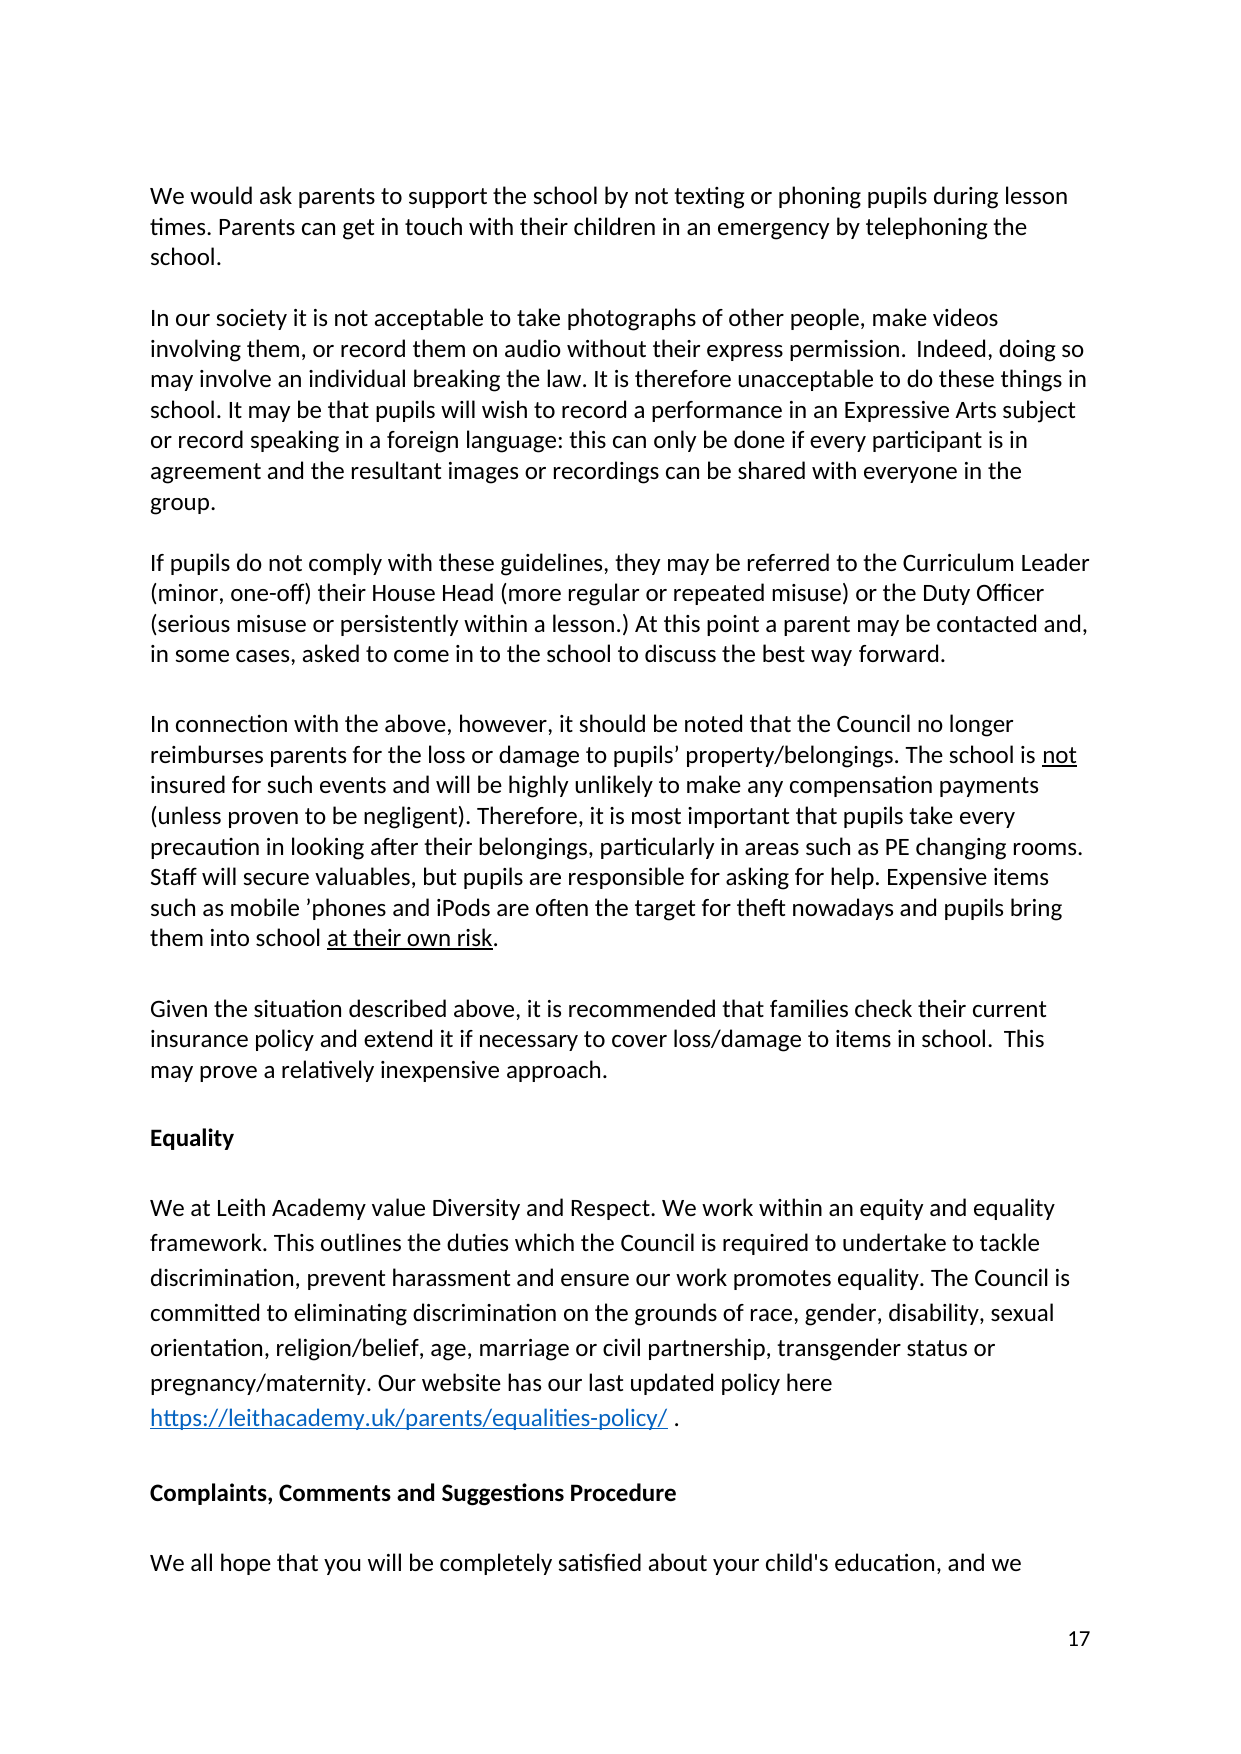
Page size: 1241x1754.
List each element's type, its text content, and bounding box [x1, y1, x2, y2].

text Equality We at Leith Academy value Diversity and Respect. We work within an equity and equality framework. This outlines the duties which the Council is required to undertake to tackle discrimination, prevent harassment and ensure our work promotes equality. The Council is committed to eliminating discrimination on the grounds of race, gender, disability, sexual orientation, religion/belief, age, marriage or civil partnership, transgender status or pregnancy/maternity. Our website has our last updated policy here https://leithacademy.uk/parents/equalities-policy/ . [150, 1122, 1090, 1432]
text In our society it is not acceptable to take photographs of other people, make videos involving them, or record them on audio without their express permission. Indeed, doing so may involve an individual breaking the law. It is therefore unacceptable to do these things in school. It may be that pupils will wish to record a performance in an Expressive Arts subject or record speaking in a foreign language: this can only be done if every participant is in agreement and the resultant images or recordings can be shared with everyone in the group. [150, 303, 1090, 516]
text Given the situation described above, it is recommended that families check their current insurance policy and extend it if necessary to cover loss/damage to items in school. This may prove a relatively inexpensive approach. [150, 993, 1090, 1084]
text In connection with the above, however, it should be noted that the Council no longer reimburses parents for the loss or damage to pupils’ property/belongings. The school is not insured for such events and will be highly unlikely to make any compensation payments (unless proven to be negligent). Therefore, it is most important that pupils take every precaution in looking after their belongings, particularly in areas such as PE changing rooms. Staff will secure valuables, but pupils are responsible for asking for help. Expensive items such as mobile ’phones and iPods are often the target for theft nowadays and pupils bring them into school at their own risk. [150, 709, 1090, 953]
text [150, 1477, 1090, 1578]
text We would ask parents to support the school by not texting or phoning pupils during lesson times. Parents can get in touch with their children in an emergency by telephoning the school. [150, 181, 1090, 272]
text If pupils do not comply with these guidelines, they may be referred to the Curriculum Leader (minor, one-off) their House Head (more regular or repeated misuse) or the Duty Officer (serious misuse or persistently within a lesson.) At this point a parent may be contacted and, in some cases, asked to come in to the school to discuss the best way forward. [150, 547, 1090, 669]
